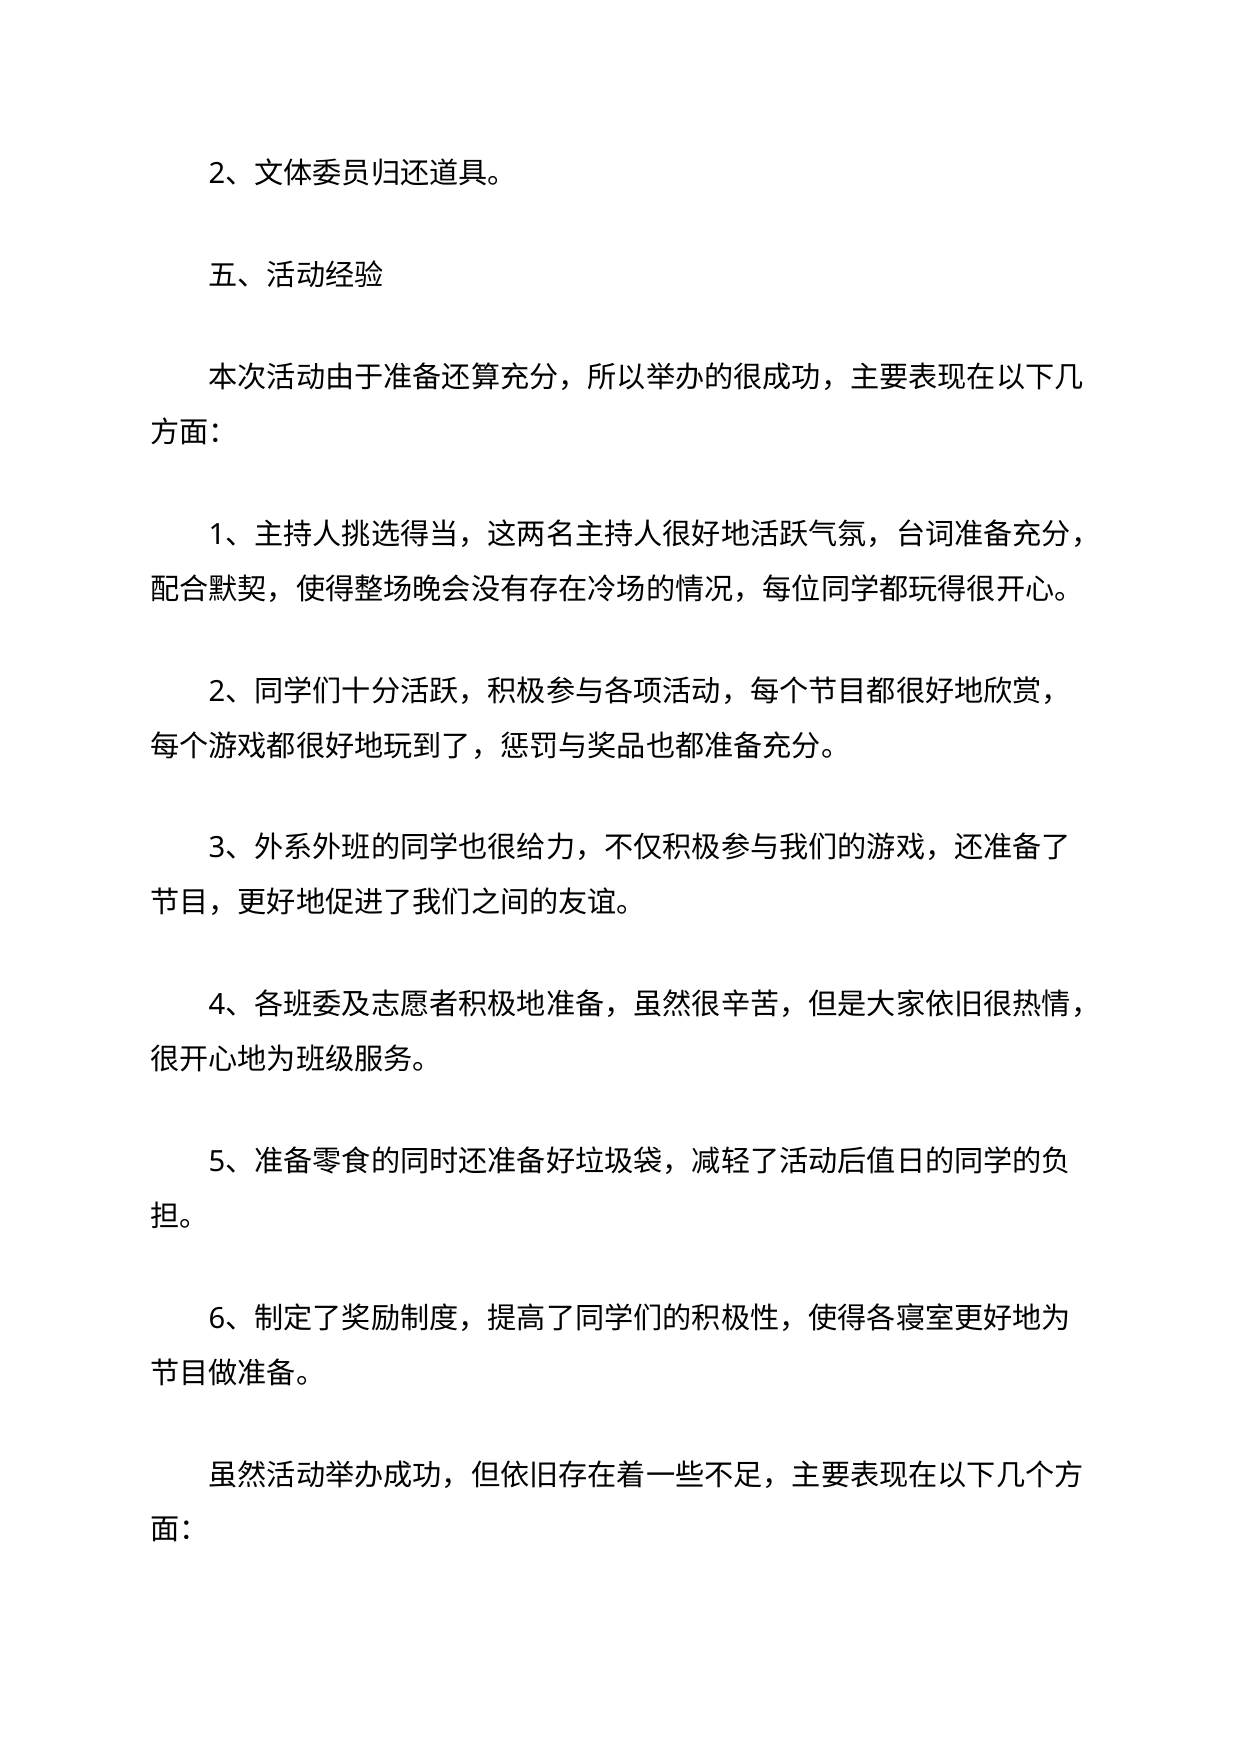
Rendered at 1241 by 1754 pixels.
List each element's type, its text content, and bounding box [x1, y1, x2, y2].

text 5、准备零食的同时还准备好垃圾袋，减轻了活动后值日的同学的负担。 [150, 1137, 1090, 1235]
text 3、外系外班的同学也很给力，不仅积极参与我们的游戏，还准备了节目，更好地促进了我们之间的友谊。 [150, 824, 1090, 921]
text 6、制定了奖励制度，提高了同学们的积极性，使得各寝室更好地为节目做准备。 [150, 1294, 1090, 1392]
text 4、各班委及志愿者积极地准备，虽然很辛苦，但是大家依旧很热情，很开心地为班级服务。 [150, 981, 1090, 1078]
text 五、活动经验 [150, 252, 1090, 294]
text 1、主持人挑选得当，这两名主持人很好地活跃气氛，台词准备充分，配合默契，使得整场晚会没有存在冷场的情况，每位同学都玩得很开心。 [150, 510, 1090, 608]
text 本次活动由于准备还算充分，所以举办的很成功，主要表现在以下几方面： [150, 354, 1090, 451]
text 虽然活动举办成功，但依旧存在着一些不足，主要表现在以下几个方面： [150, 1451, 1090, 1548]
text 2、同学们十分活跃，积极参与各项活动，每个节目都很好地欣赏，每个游戏都很好地玩到了，惩罚与奖品也都准备充分。 [150, 667, 1090, 764]
text 2、文体委员归还道具。 [150, 150, 1090, 192]
